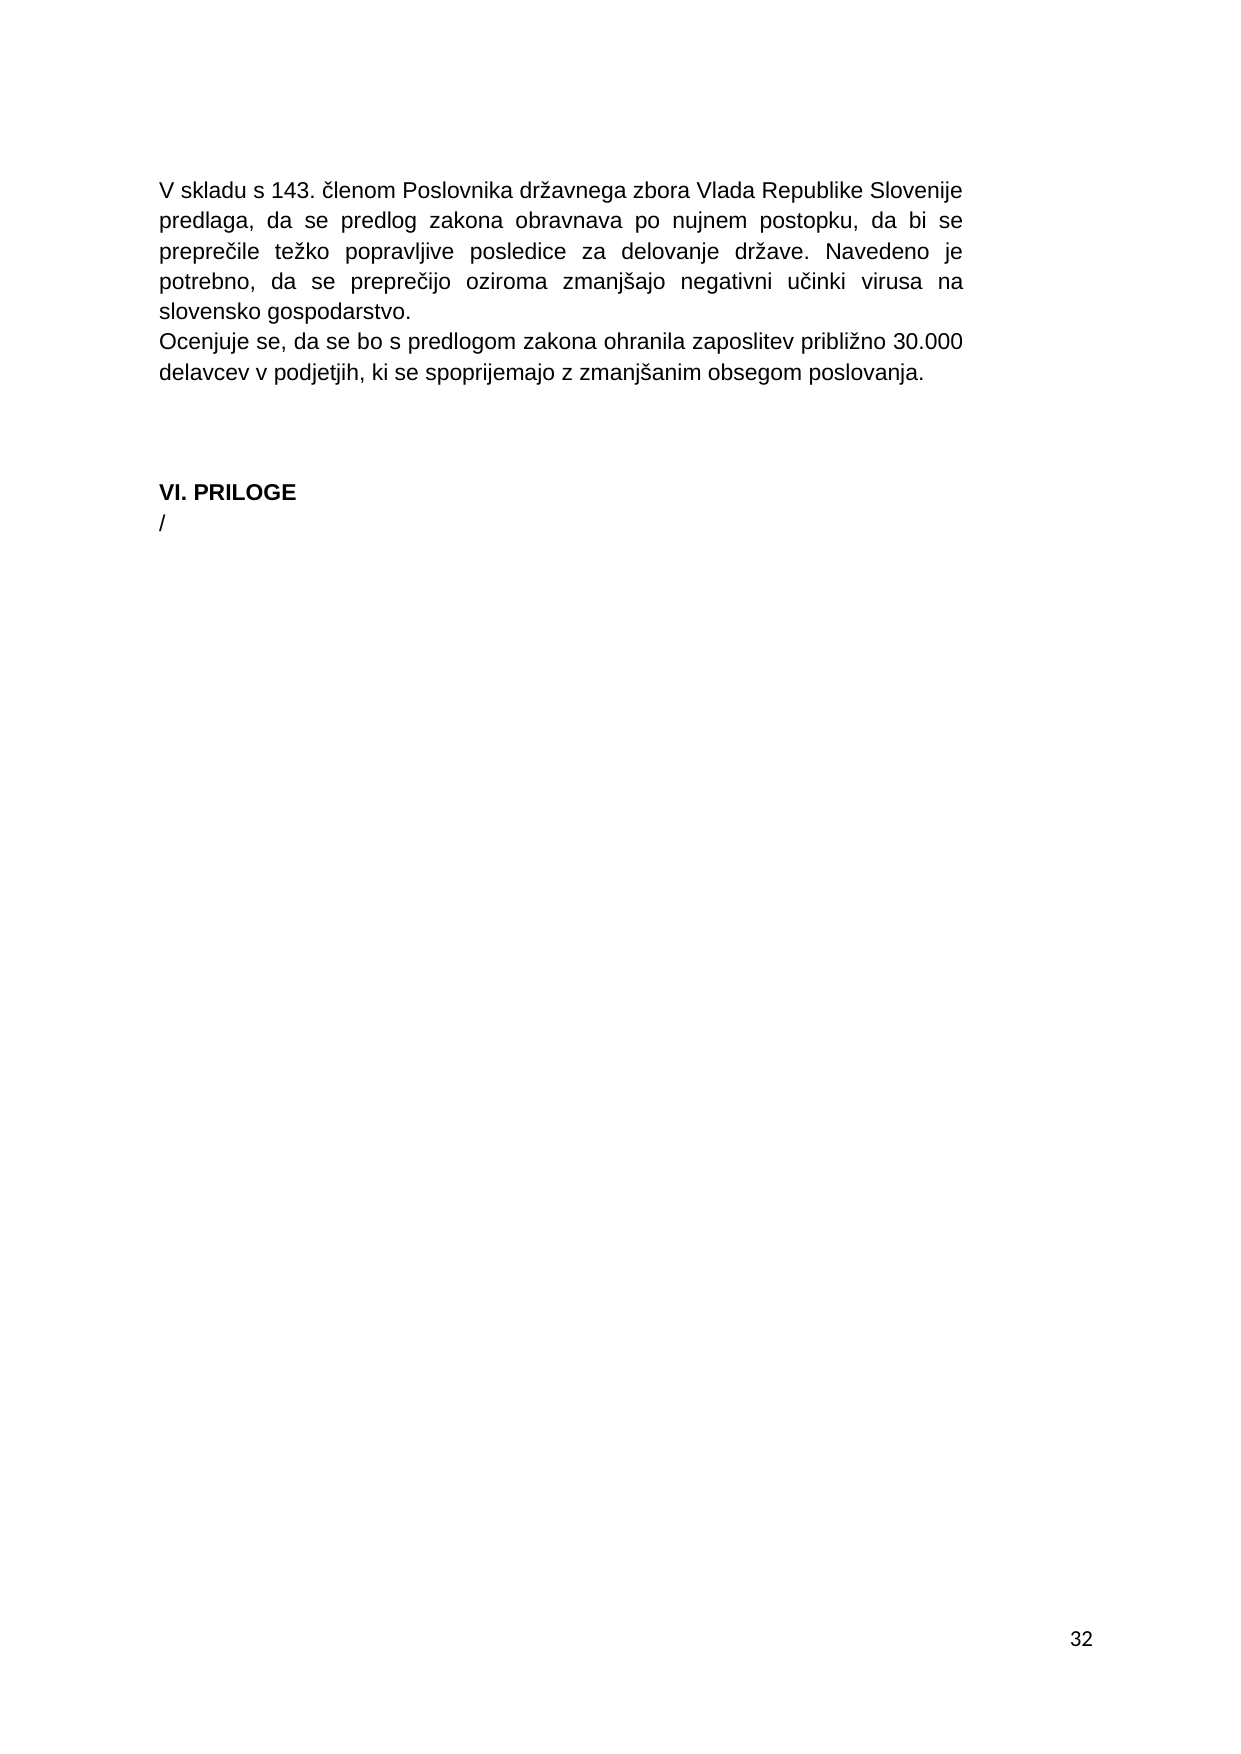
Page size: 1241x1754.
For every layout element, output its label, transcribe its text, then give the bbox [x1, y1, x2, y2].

table_cell V skladu s 143. členom Poslovnika državnega zbora Vlada Republike Slovenije predlaga, da se predlog zakona obravnava po nujnem postopku, da bi se preprečile težko popravljive posledice za delovanje države. Navedeno je potrebno, da se preprečijo oziroma zmanjšajo negativni učinki virusa na slovensko gospodarstvo. Ocenjuje se, da se bo s predlogom zakona ohranila zaposlitev približno 30.000 delavcev v podjetjih, ki se spoprijemajo z zmanjšanim obsegom poslovanja. [148, 177, 1093, 479]
table_cell / [148, 510, 1093, 540]
table_cell VI. PRILOGE [148, 479, 1093, 509]
